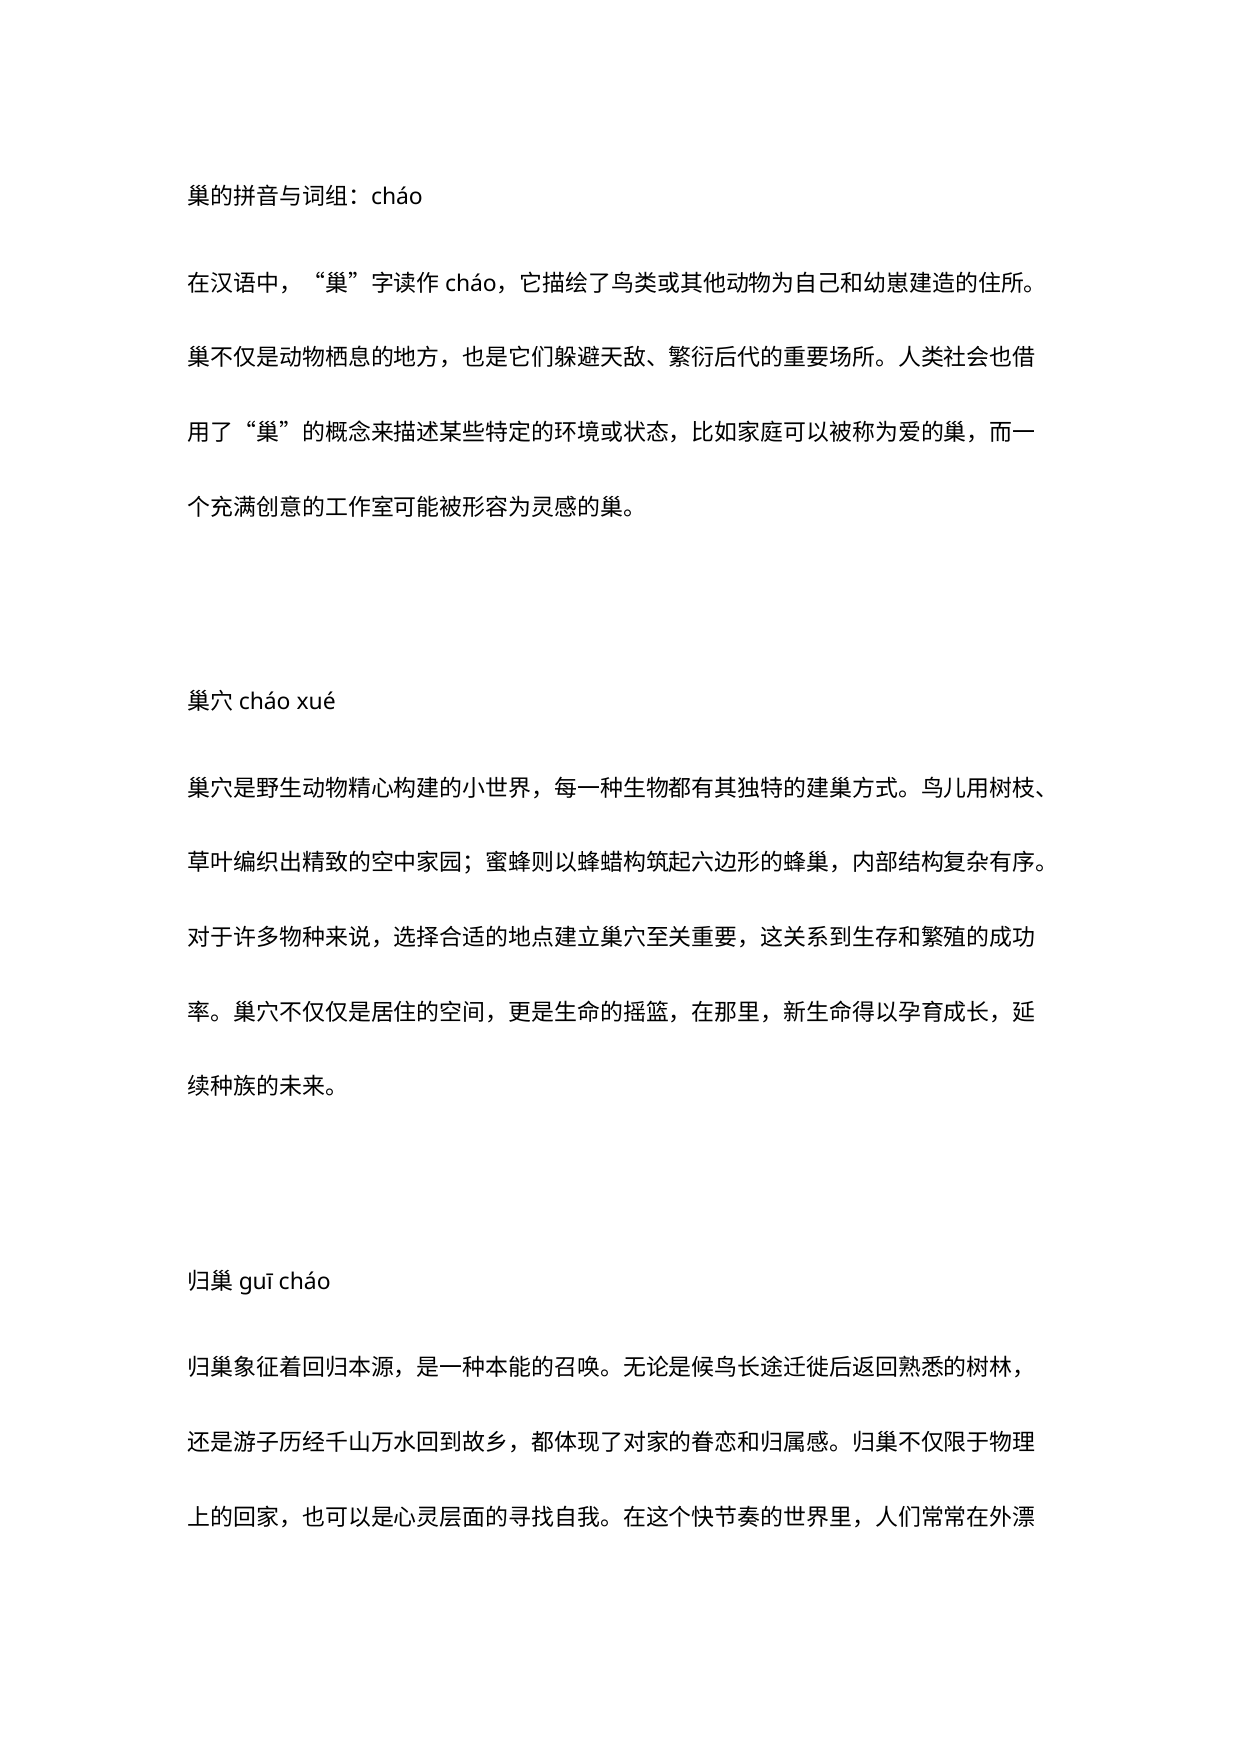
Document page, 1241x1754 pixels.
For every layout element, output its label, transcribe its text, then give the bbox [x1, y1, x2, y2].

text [187, 1333, 1053, 1548]
text 巢穴 cháo xué [187, 667, 1053, 732]
text 巢穴是野生动物精心构建的小世界，每一种生物都有其独特的建巢方式。鸟儿用树枝、草叶编织出精致的空中家园；蜜蜂则以蜂蜡构筑起六边形的蜂巢，内部结构复杂有序。对于许多物种来说，选择合适的地点建立巢穴至关重要，这关系到生存和繁殖的成功率。巢穴不仅仅是居住的空间，更是生命的摇篮，在那里，新生命得以孕育成长，延续种族的未来。 [187, 754, 1053, 1117]
text 巢的拼音与词组：cháo [187, 162, 1053, 227]
text 归巢 guī cháo [187, 1247, 1053, 1312]
text 在汉语中，“巢”字读作 cháo，它描绘了鸟类或其他动物为自己和幼崽建造的住所。巢不仅是动物栖息的地方，也是它们躲避天敌、繁衍后代的重要场所。人类社会也借用了“巢”的概念来描述某些特定的环境或状态，比如家庭可以被称为爱的巢，而一个充满创意的工作室可能被形容为灵感的巢。 [187, 249, 1053, 538]
